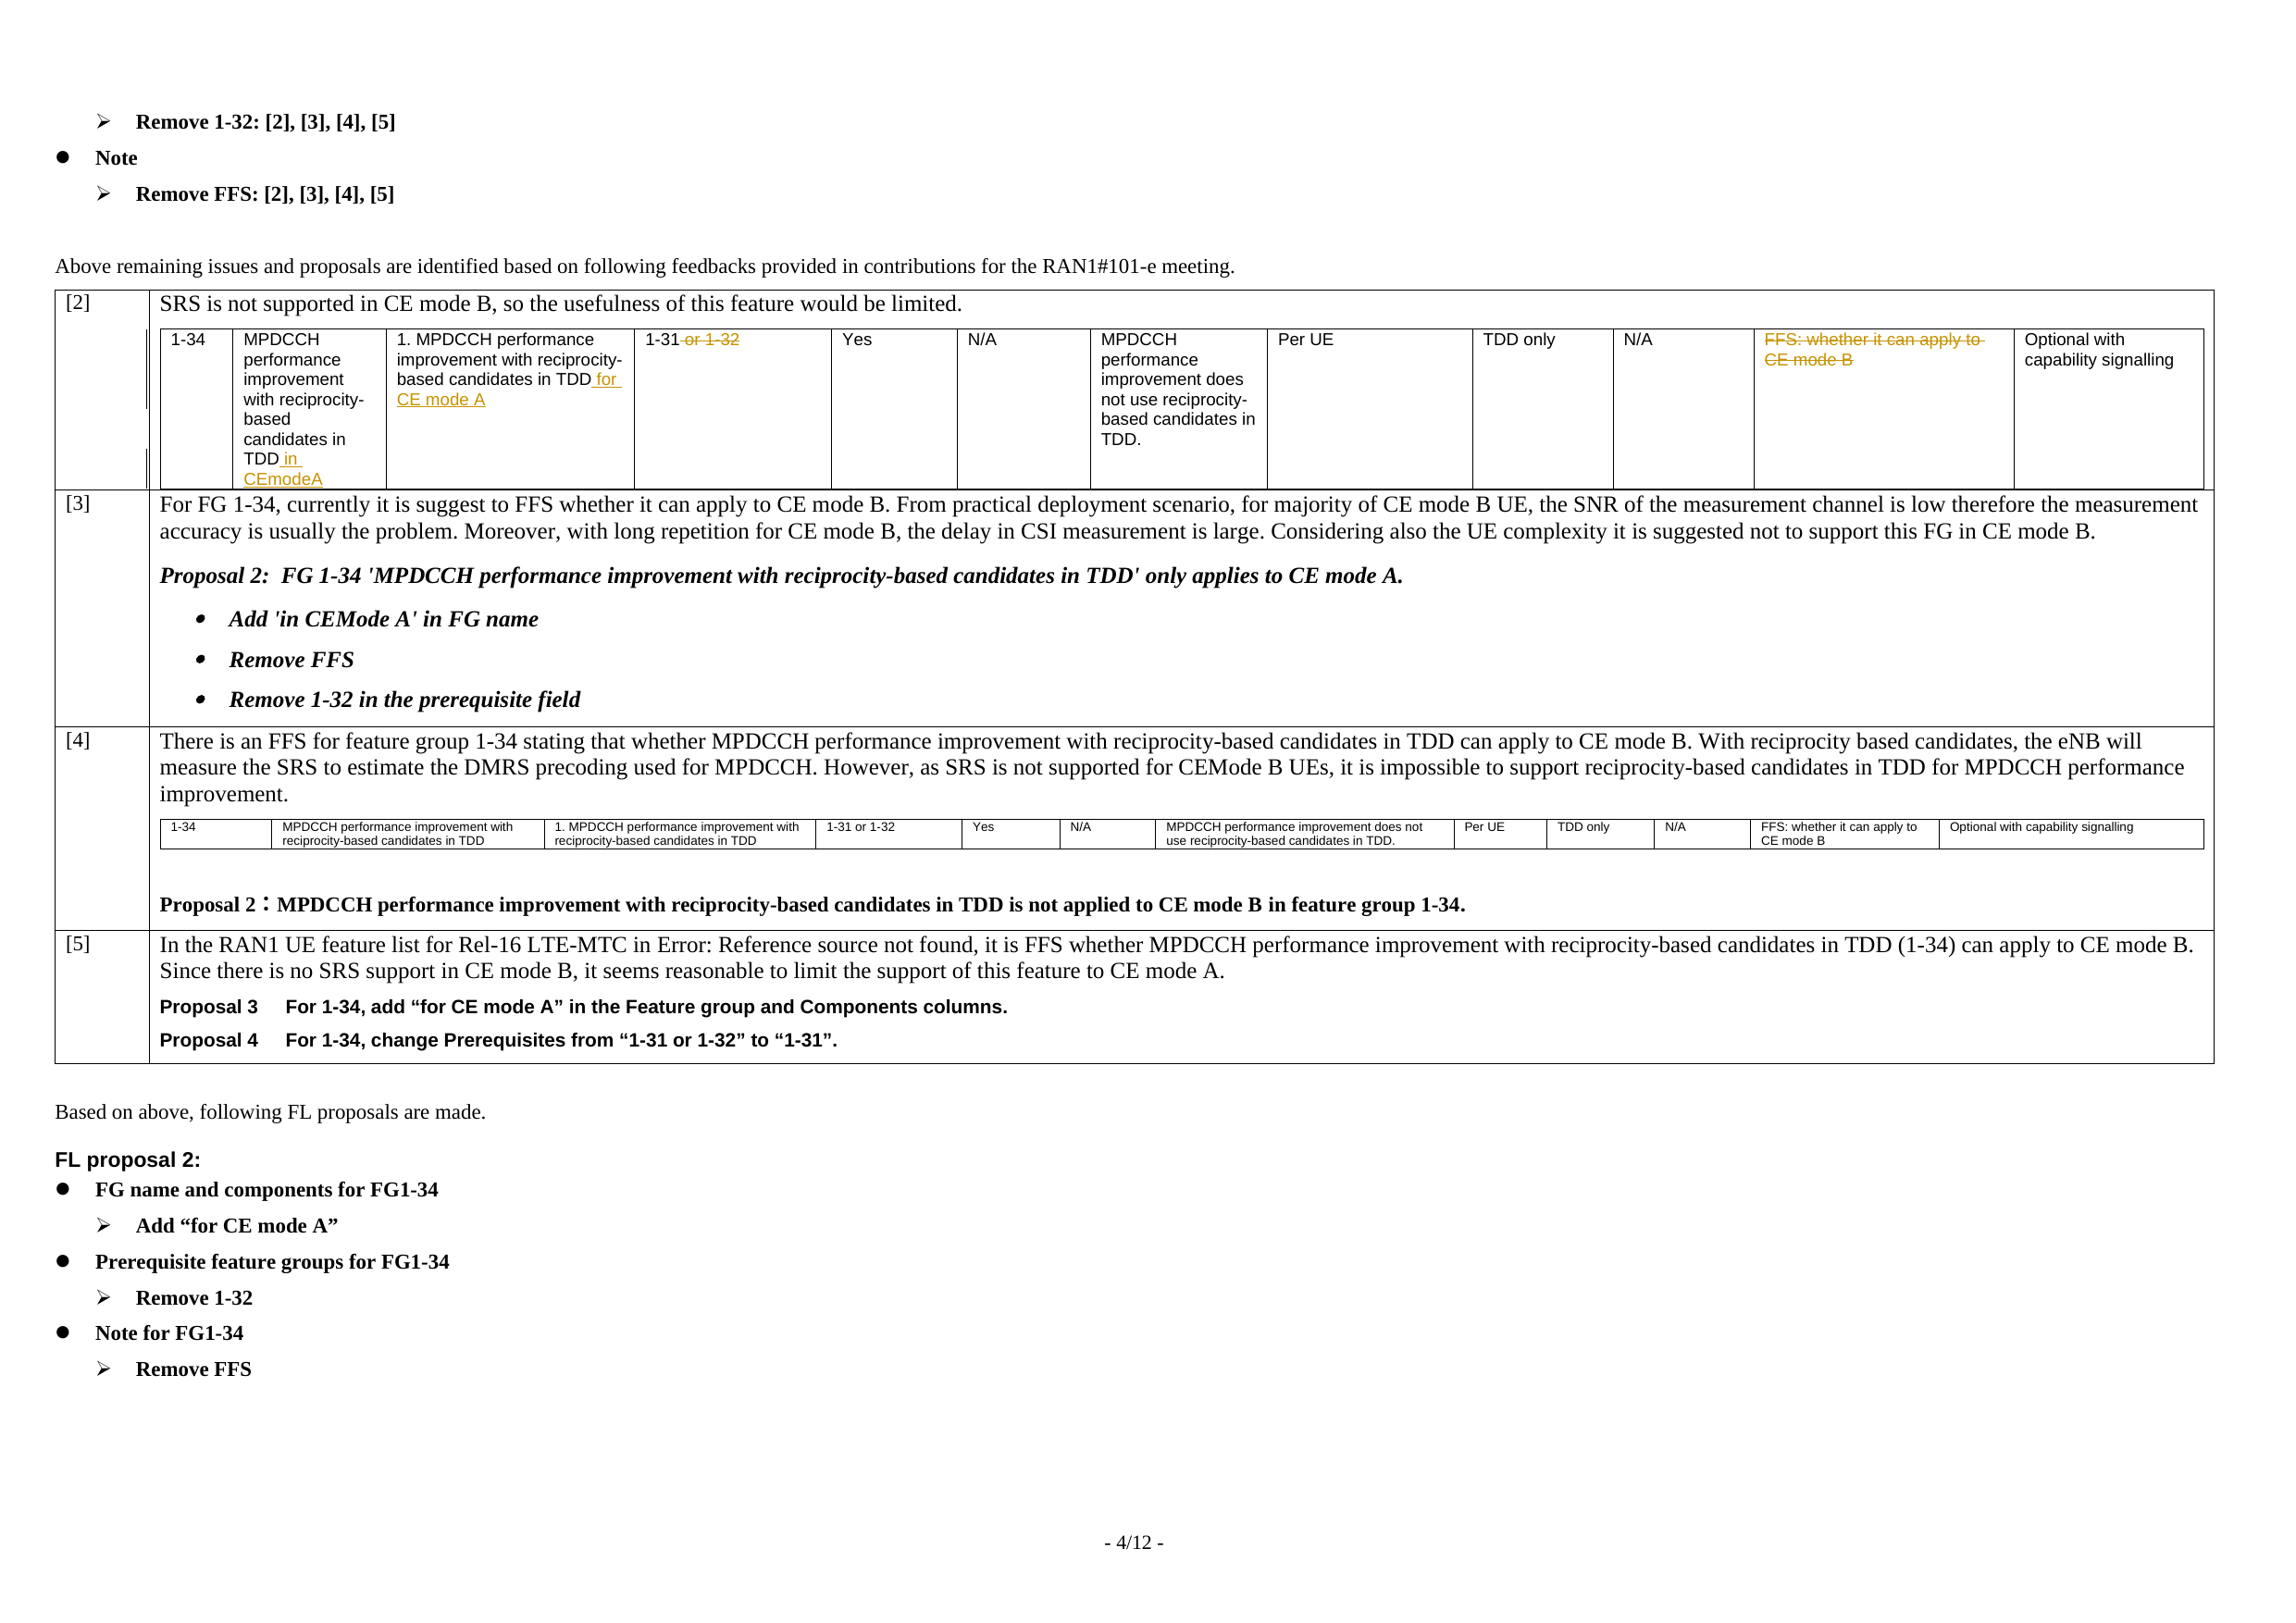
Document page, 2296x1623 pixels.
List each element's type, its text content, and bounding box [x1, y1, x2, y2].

subtitle FL proposal 2: [55, 1146, 2214, 1171]
text Above remaining issues and proposals are identified based on following feedbacks provided in contributions for the RAN1#101-e meeting. [55, 253, 2214, 278]
list Add “for CE mode A” [95, 1213, 2214, 1237]
list Note for FG1-34 [55, 1321, 2214, 1345]
table_cell For FG 1-34, currently it is suggest to FFS whether it can apply to CE mode B. From practical deployment scenario, for majority of CE mode B UE, the SNR of the measurement channel is low therefore the measurement accuracy is usually the problem. Moreover, with long repetition for CE mode B, the delay in CSI measurement is large. Considering also the UE complexity it is suggested not to support this FG in CE mode B. Proposal 2: FG 1-34 'MPDCCH performance improvement with reciprocity-based candidates in TDD' only applies to CE mode A. Add 'in CEMode A' in FG name Remove FFS Remove 1-32 in the prerequisite field [150, 490, 2214, 726]
list Prerequisite feature groups for FG1-34 [55, 1249, 2214, 1273]
list FG name and components for FG1-34 [55, 1177, 2214, 1201]
table_header SRS is not supported in CE mode B, so the usefulness of this feature would be limited. [150, 291, 2214, 489]
table_cell In the RAN1 UE feature list for Rel-16 LTE-MTC in [1], it is FFS whether MPDCCH performance improvement with reciprocity-based candidates in TDD (1-34) can apply to CE mode B. Since there is no SRS support in CE mode B, it seems reasonable to limit the support of this feature to CE mode A. For 1-34, add “for CE mode A” in the Feature group and Components columns. For 1-34, change Prerequisites from “1-31 or 1-32” to “1-31”. [150, 931, 2214, 1063]
table_header [2] [56, 291, 149, 489]
table_cell [4] [56, 727, 149, 930]
list Remove FFS [95, 1357, 2214, 1381]
table_cell [5] [56, 931, 149, 1063]
list Note [55, 145, 2214, 169]
text Based on above, following FL proposals are made. [55, 1099, 2214, 1123]
table_cell [3] [56, 490, 149, 726]
list Remove 1-32 [95, 1285, 2214, 1309]
list Remove 1-32: [2], [3], [4], [5] [95, 109, 2214, 133]
table_cell There is an FFS for feature group 1-34 stating that whether MPDCCH performance improvement with reciprocity-based candidates in TDD can apply to CE mode B. With reciprocity based candidates, the eNB will measure the SRS to estimate the DMRS precoding used for MPDCCH. However, as SRS is not supported for CEMode B UEs, it is impossible to support reciprocity-based candidates in TDD for MPDCCH performance improvement. Proposal 2：MPDCCH performance improvement with reciprocity-based candidates in TDD is not applied to CE mode B in feature group 1-34. [150, 727, 2214, 930]
list Remove FFS: [2], [3], [4], [5] [95, 181, 2214, 205]
